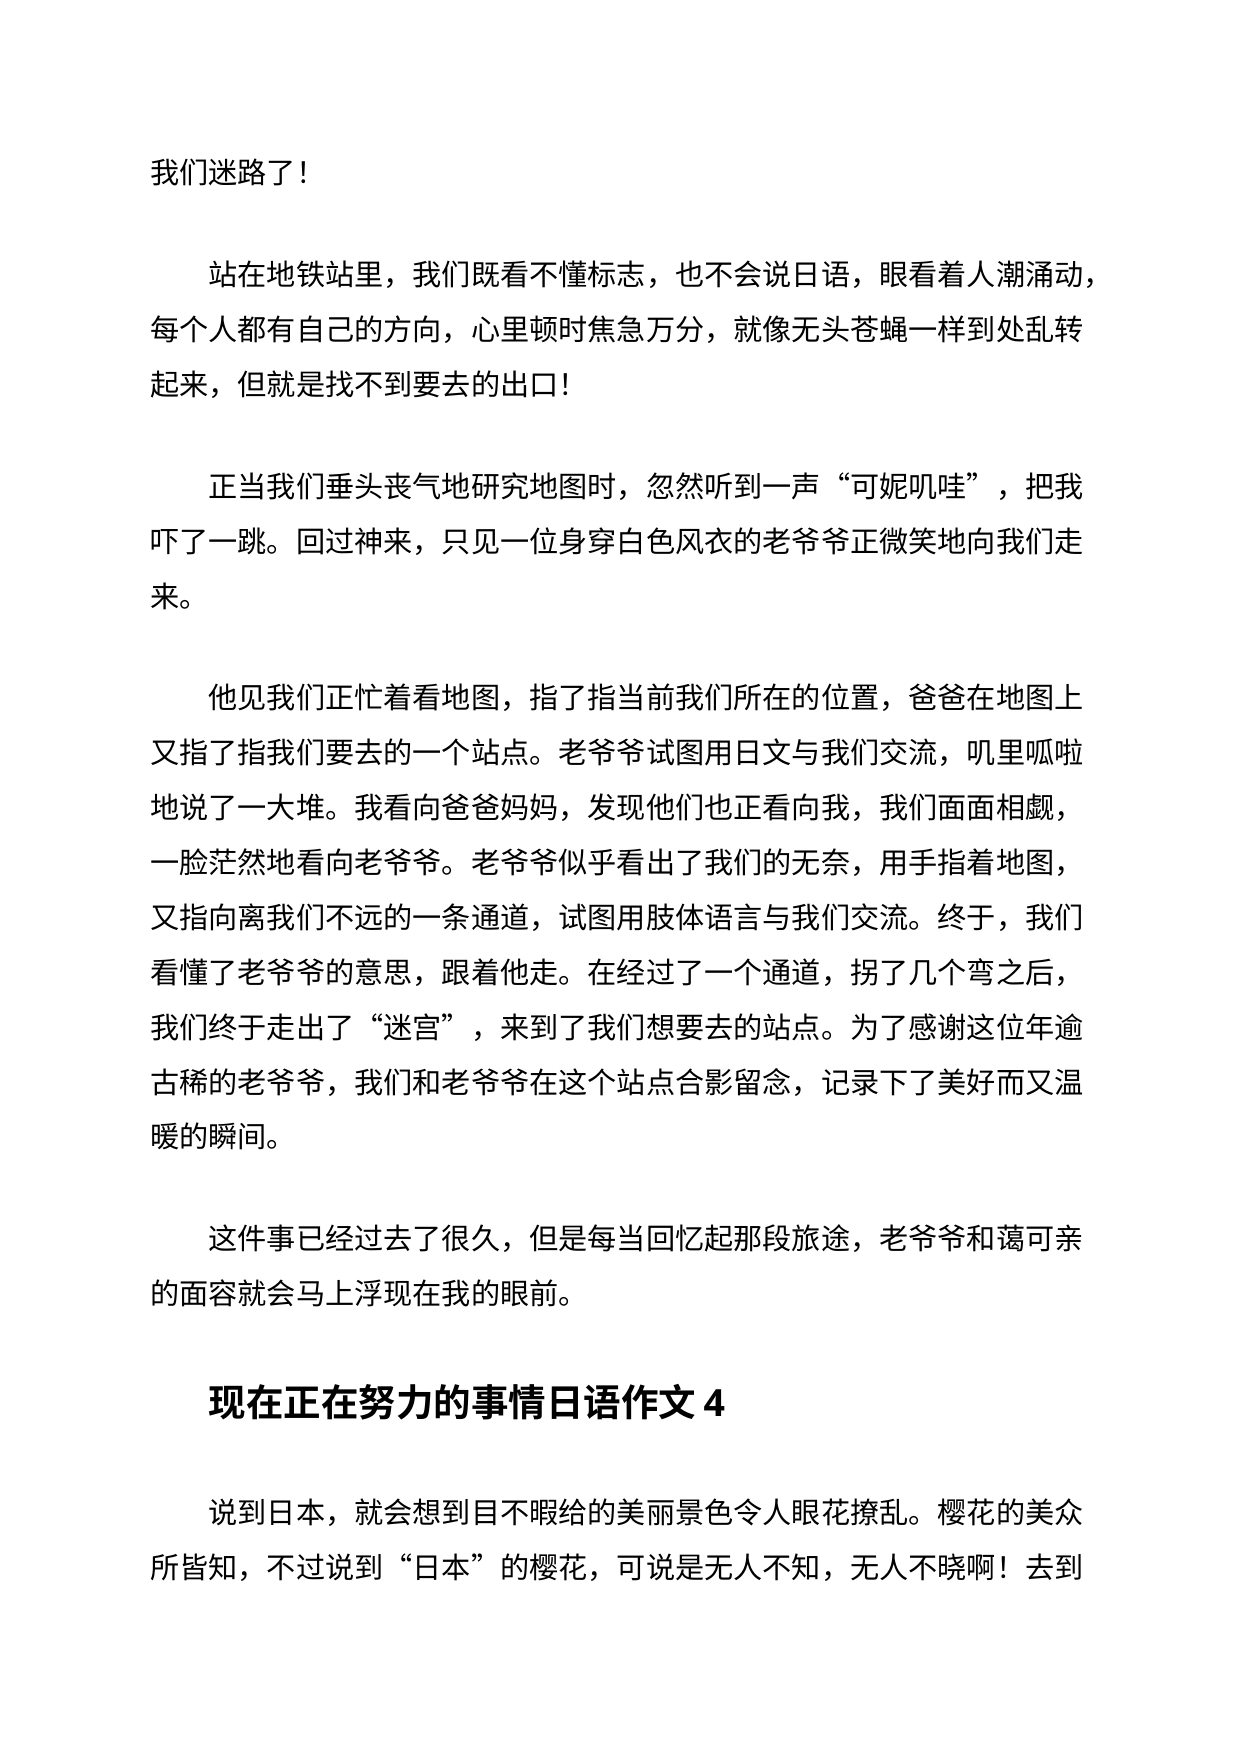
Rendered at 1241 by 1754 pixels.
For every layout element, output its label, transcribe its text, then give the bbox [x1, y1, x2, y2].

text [150, 1490, 1090, 1587]
text 正当我们垂头丧气地研究地图时，忽然听到一声“可妮叽哇”，把我吓了一跳。回过神来，只见一位身穿白色风衣的老爷爷正微笑地向我们走来。 [150, 463, 1090, 615]
text 站在地铁站里，我们既看不懂标志，也不会说日语，眼看着人潮涌动，每个人都有自己的方向，心里顿时焦急万分，就像无头苍蝇一样到处乱转起来，但就是找不到要去的出口！ [150, 252, 1090, 404]
text 现在正在努力的事情日语作文4 [150, 1372, 1090, 1427]
text 他见我们正忙着看地图，指了指当前我们所在的位置，爸爸在地图上又指了指我们要去的一个站点。老爷爷试图用日文与我们交流，叽里呱啦地说了一大堆。我看向爸爸妈妈，发现他们也正看向我，我们面面相觑，一脸茫然地看向老爷爷。老爷爷似乎看出了我们的无奈，用手指着地图，又指向离我们不远的一条通道，试图用肢体语言与我们交流。终于，我们看懂了老爷爷的意思，跟着他走。在经过了一个通道，拐了几个弯之后，我们终于走出了“迷宫”，来到了我们想要去的站点。为了感谢这位年逾古稀的老爷爷，我们和老爷爷在这个站点合影留念，记录下了美好而又温暖的瞬间。 [150, 675, 1090, 1156]
text 这件事已经过去了很久，但是每当回忆起那段旅途，老爷爷和蔼可亲的面容就会马上浮现在我的眼前。 [150, 1216, 1090, 1313]
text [150, 150, 1090, 192]
